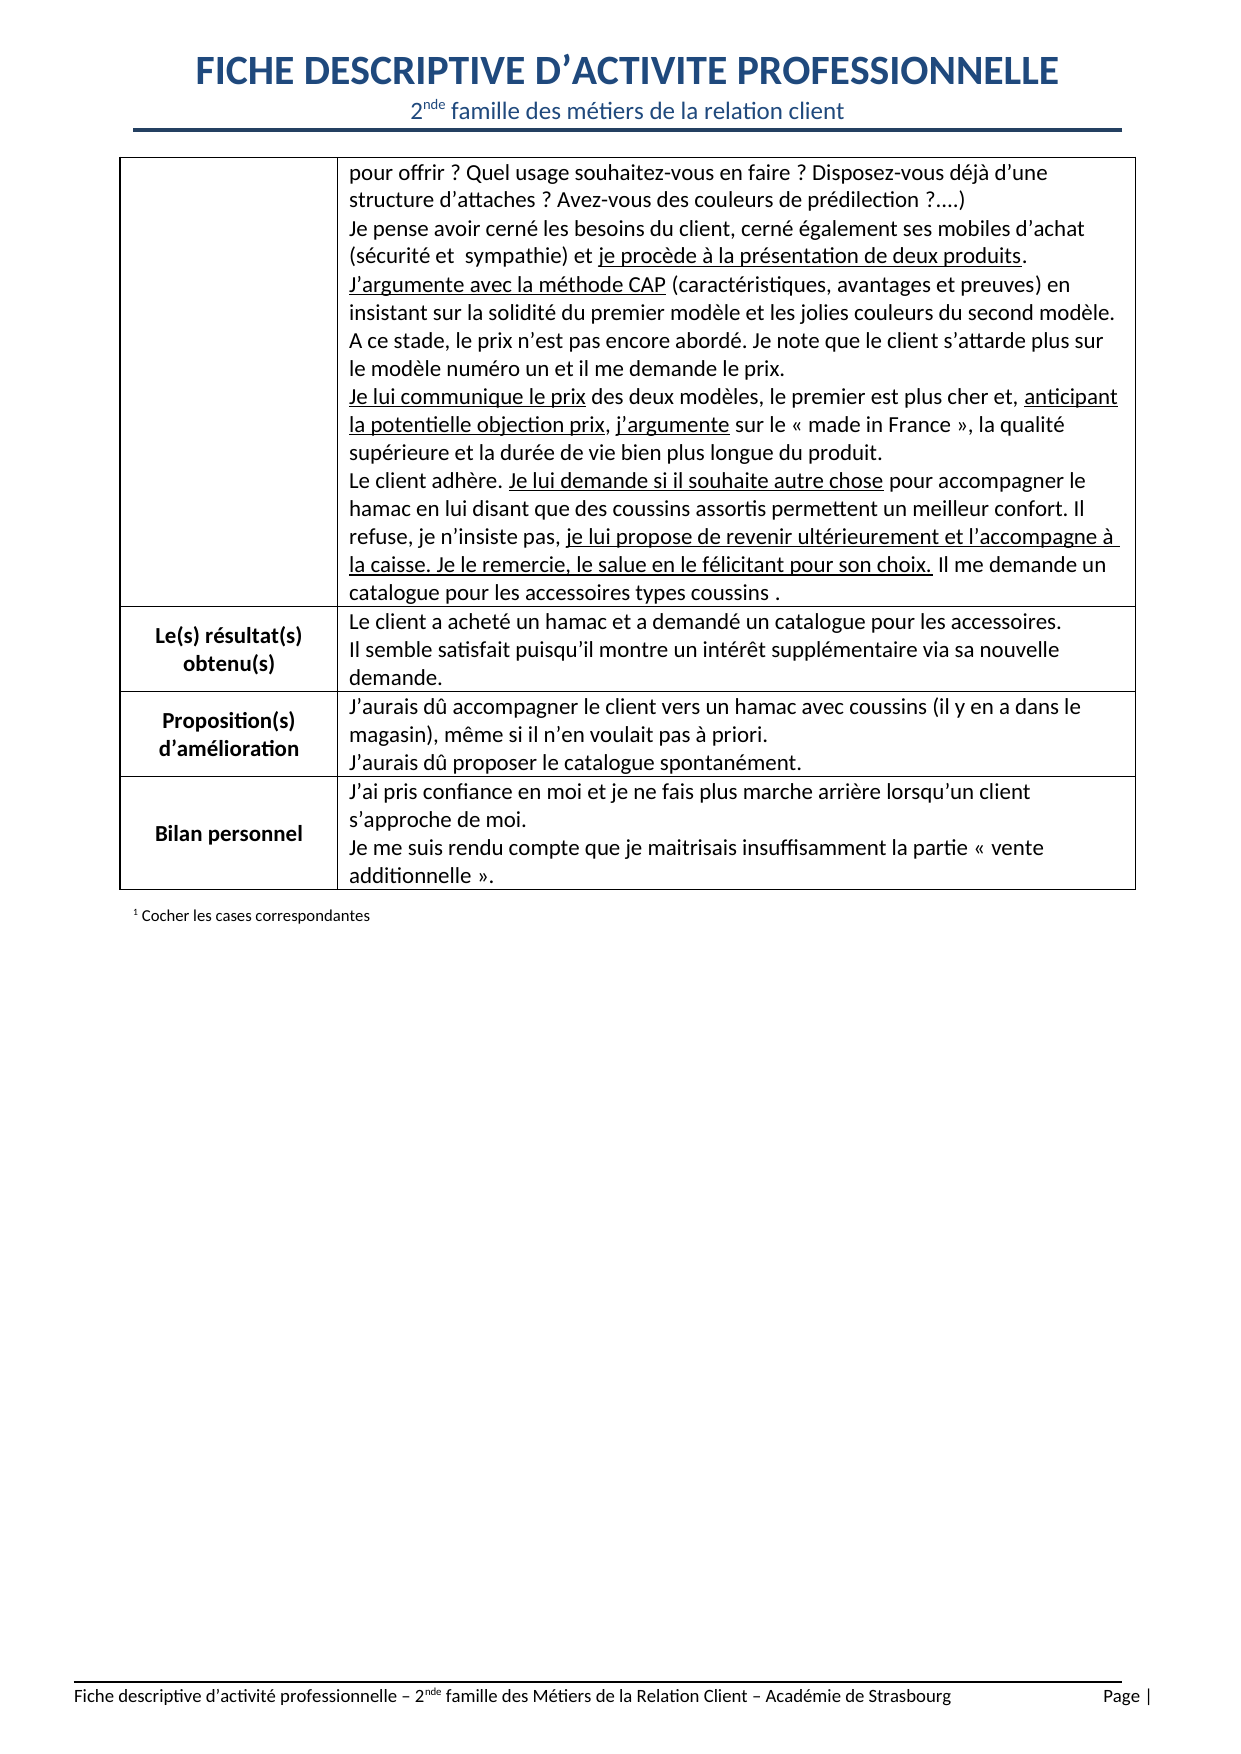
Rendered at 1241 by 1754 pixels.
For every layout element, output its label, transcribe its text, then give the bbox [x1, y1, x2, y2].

table_cell Le(s) résultat(s) obtenu(s) [121, 607, 337, 691]
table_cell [121, 158, 337, 606]
table_cell Le client a acheté un hamac et a demandé un catalogue pour les accessoires. Il semble satisfait puisqu’il montre un intérêt supplémentaire via sa nouvelle demande. [338, 607, 1135, 691]
table_cell J’ai pris confiance en moi et je ne fais plus marche arrière lorsqu’un client s’approche de moi. Je me suis rendu compte que je maitrisais insuffisamment la partie « vente additionnelle ». [338, 777, 1135, 889]
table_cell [338, 158, 1135, 606]
table_cell Proposition(s) d’amélioration [121, 692, 337, 776]
table_cell J’aurais dû accompagner le client vers un hamac avec coussins (il y en a dans le magasin), même si il n’en voulait pas à priori. J’aurais dû proposer le catalogue spontanément. [338, 692, 1135, 776]
text 1 Cocher les cases correspondantes [133, 906, 1122, 926]
table_cell Bilan personnel [121, 777, 337, 889]
